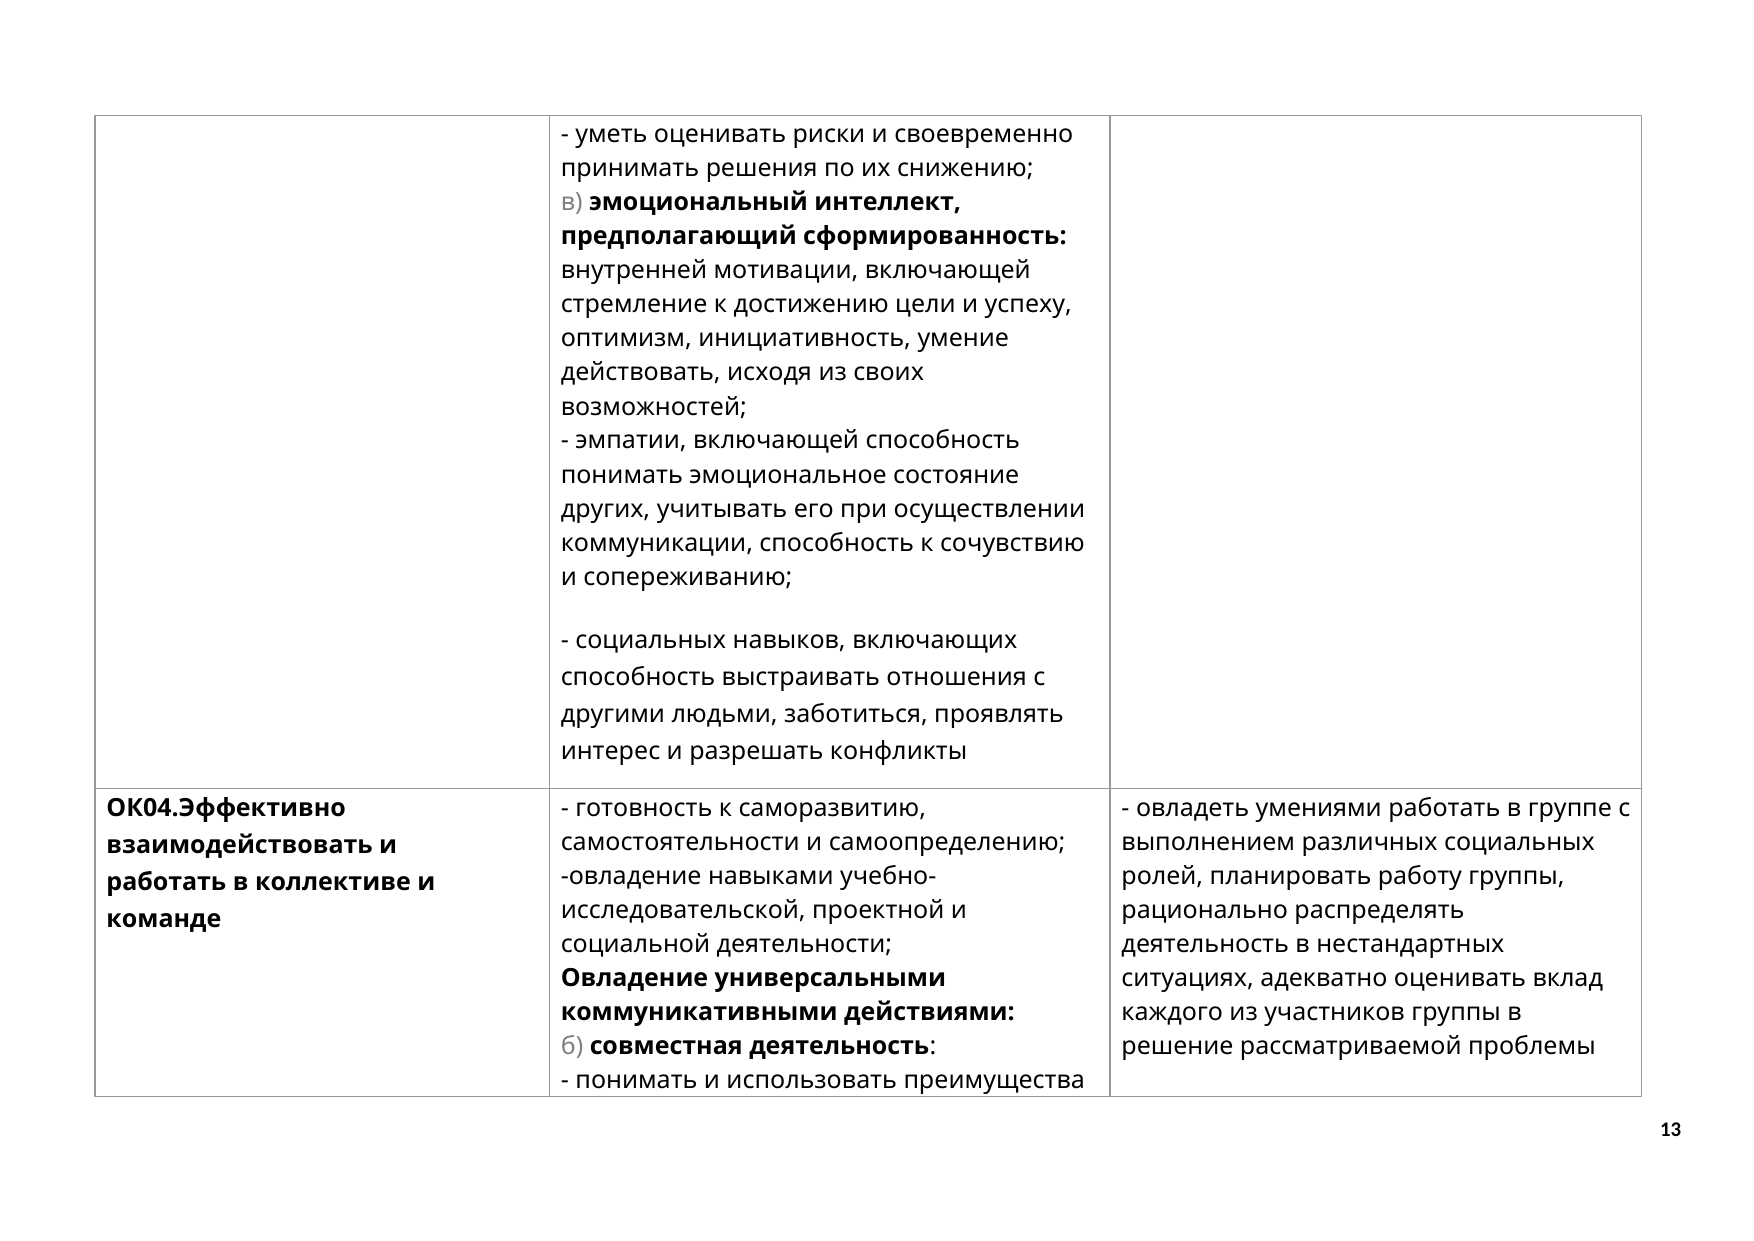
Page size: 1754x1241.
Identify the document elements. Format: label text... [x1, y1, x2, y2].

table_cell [550, 116, 1109, 788]
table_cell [1111, 116, 1641, 788]
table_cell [96, 116, 549, 788]
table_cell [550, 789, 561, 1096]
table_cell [96, 789, 549, 1096]
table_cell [1111, 789, 1641, 1096]
